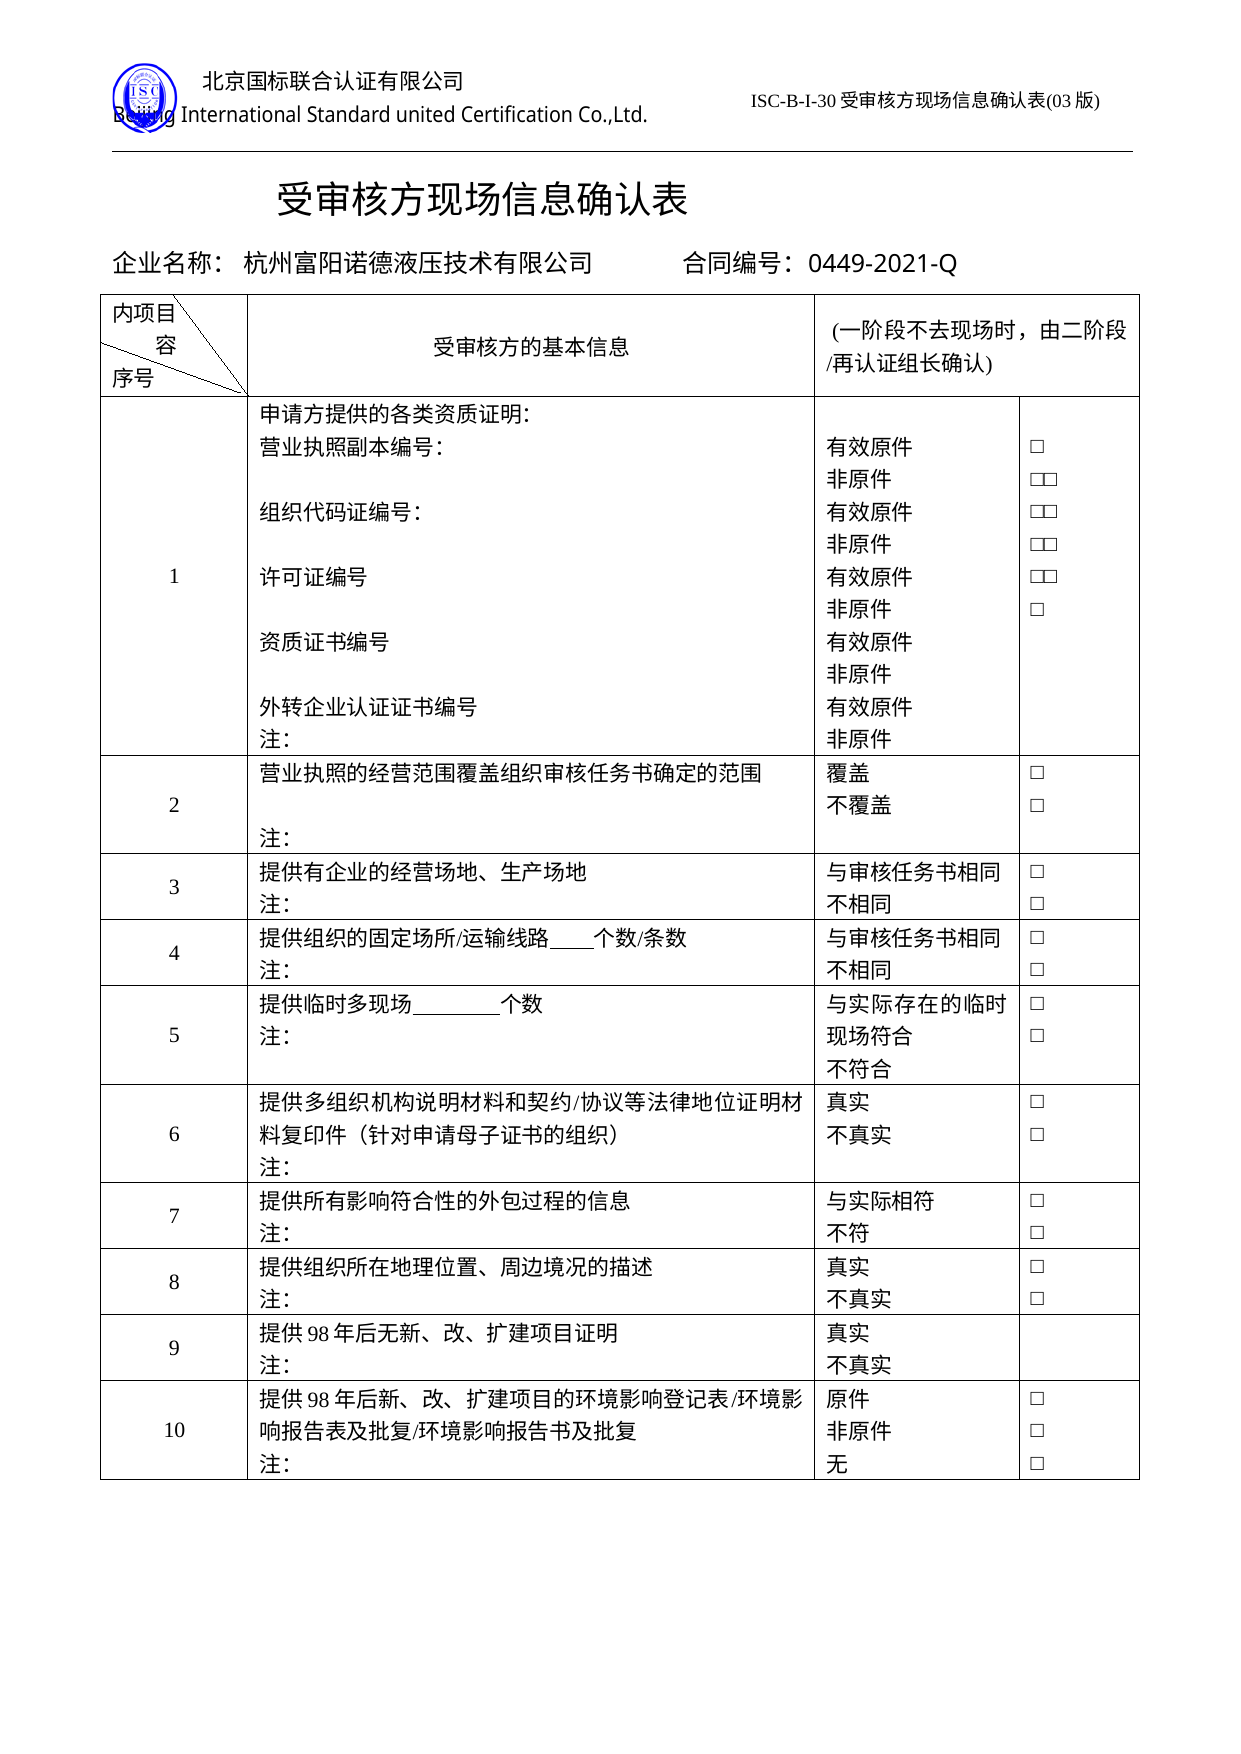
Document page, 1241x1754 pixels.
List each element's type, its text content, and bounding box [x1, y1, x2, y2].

table_cell 提供98年后新、改、扩建项目的环境影响登记表/环境影响报告表及批复/环境影响报告书及批复 注： [248, 1381, 814, 1479]
table_cell □ □ □ [1020, 1381, 1139, 1479]
table_cell 真实 不真实 [815, 1249, 1019, 1314]
table_cell 提供组织所在地理位置、周边境况的描述 注： [248, 1249, 814, 1314]
table_cell 3 [101, 854, 247, 919]
table_cell 8 [101, 1249, 247, 1314]
table_cell 与审核任务书相同 不相同 [815, 854, 1019, 919]
table_cell 2 [101, 756, 247, 853]
table_cell 提供临时多现场 个数 注： [248, 986, 814, 1084]
table_cell □ □ [1020, 920, 1139, 985]
table_header (一阶段不去现场时，由二阶段/再认证组长确认) [815, 295, 1139, 396]
table_cell □ □ [1020, 756, 1139, 853]
table_cell 提供组织的固定场所/运输线路 个数/条数 注： [248, 920, 814, 985]
table_cell 提供所有影响符合性的外包过程的信息 注： [248, 1183, 814, 1248]
table_cell 9 [101, 1315, 247, 1380]
table_cell 真实 不真实 [815, 1315, 1019, 1380]
table_cell □ □ [1020, 1183, 1139, 1248]
table_cell [1020, 1315, 1139, 1380]
table_cell 提供多组织机构说明材料和契约/协议等法律地位证明材料复印件（针对申请母子证书的组织） 注： [248, 1085, 814, 1182]
table_cell □ □ [1020, 986, 1139, 1084]
table_cell 1 [101, 397, 247, 754]
table_cell 5 [101, 986, 247, 1084]
table_cell 申请方提供的各类资质证明： 营业执照副本编号： 组织代码证编号： 许可证编号 资质证书编号 外转企业认证证书编号 注： [248, 397, 814, 754]
table_cell 与审核任务书相同 不相同 [815, 920, 1019, 985]
table_cell 提供有企业的经营场地、生产场地 注： [248, 854, 814, 919]
picture [112, 63, 180, 132]
table_cell 覆盖 不覆盖 [815, 756, 1019, 853]
table_cell □ □ [1020, 1249, 1139, 1314]
table_cell 7 [101, 1183, 247, 1248]
table_cell 提供98年后无新、改、扩建项目证明 注： [248, 1315, 814, 1380]
table_cell 与实际存在的临时现场符合 不符合 [815, 986, 1019, 1084]
table_cell □ □ [1020, 854, 1139, 919]
table_cell 与实际相符 不符 [815, 1183, 1019, 1248]
table_cell 原件 非原件 无 [815, 1381, 1019, 1479]
table_cell 营业执照的经营范围覆盖组织审核任务书确定的范围 注： [248, 756, 814, 853]
text 企业名称： 杭州富阳诺德液压技术有限公司 合同编号：0449-2021-Q [112, 229, 1128, 294]
text 受审核方现场信息确认表 [112, 164, 1128, 229]
table_header 内项目 容 序号 [101, 295, 247, 396]
table_header 受审核方的基本信息 [248, 295, 814, 396]
table_cell 真实 不真实 [815, 1085, 1019, 1182]
table_cell 6 [101, 1085, 247, 1182]
table_cell □ □□ □□ □□ □□ □ [1020, 397, 1139, 754]
table_cell 4 [101, 920, 247, 985]
table_cell 10 [101, 1381, 247, 1479]
table_cell □ □ [1020, 1085, 1139, 1182]
table_cell 有效原件 非原件 有效原件 非原件 有效原件 非原件 有效原件 非原件 有效原件 非原件 [815, 397, 1019, 754]
